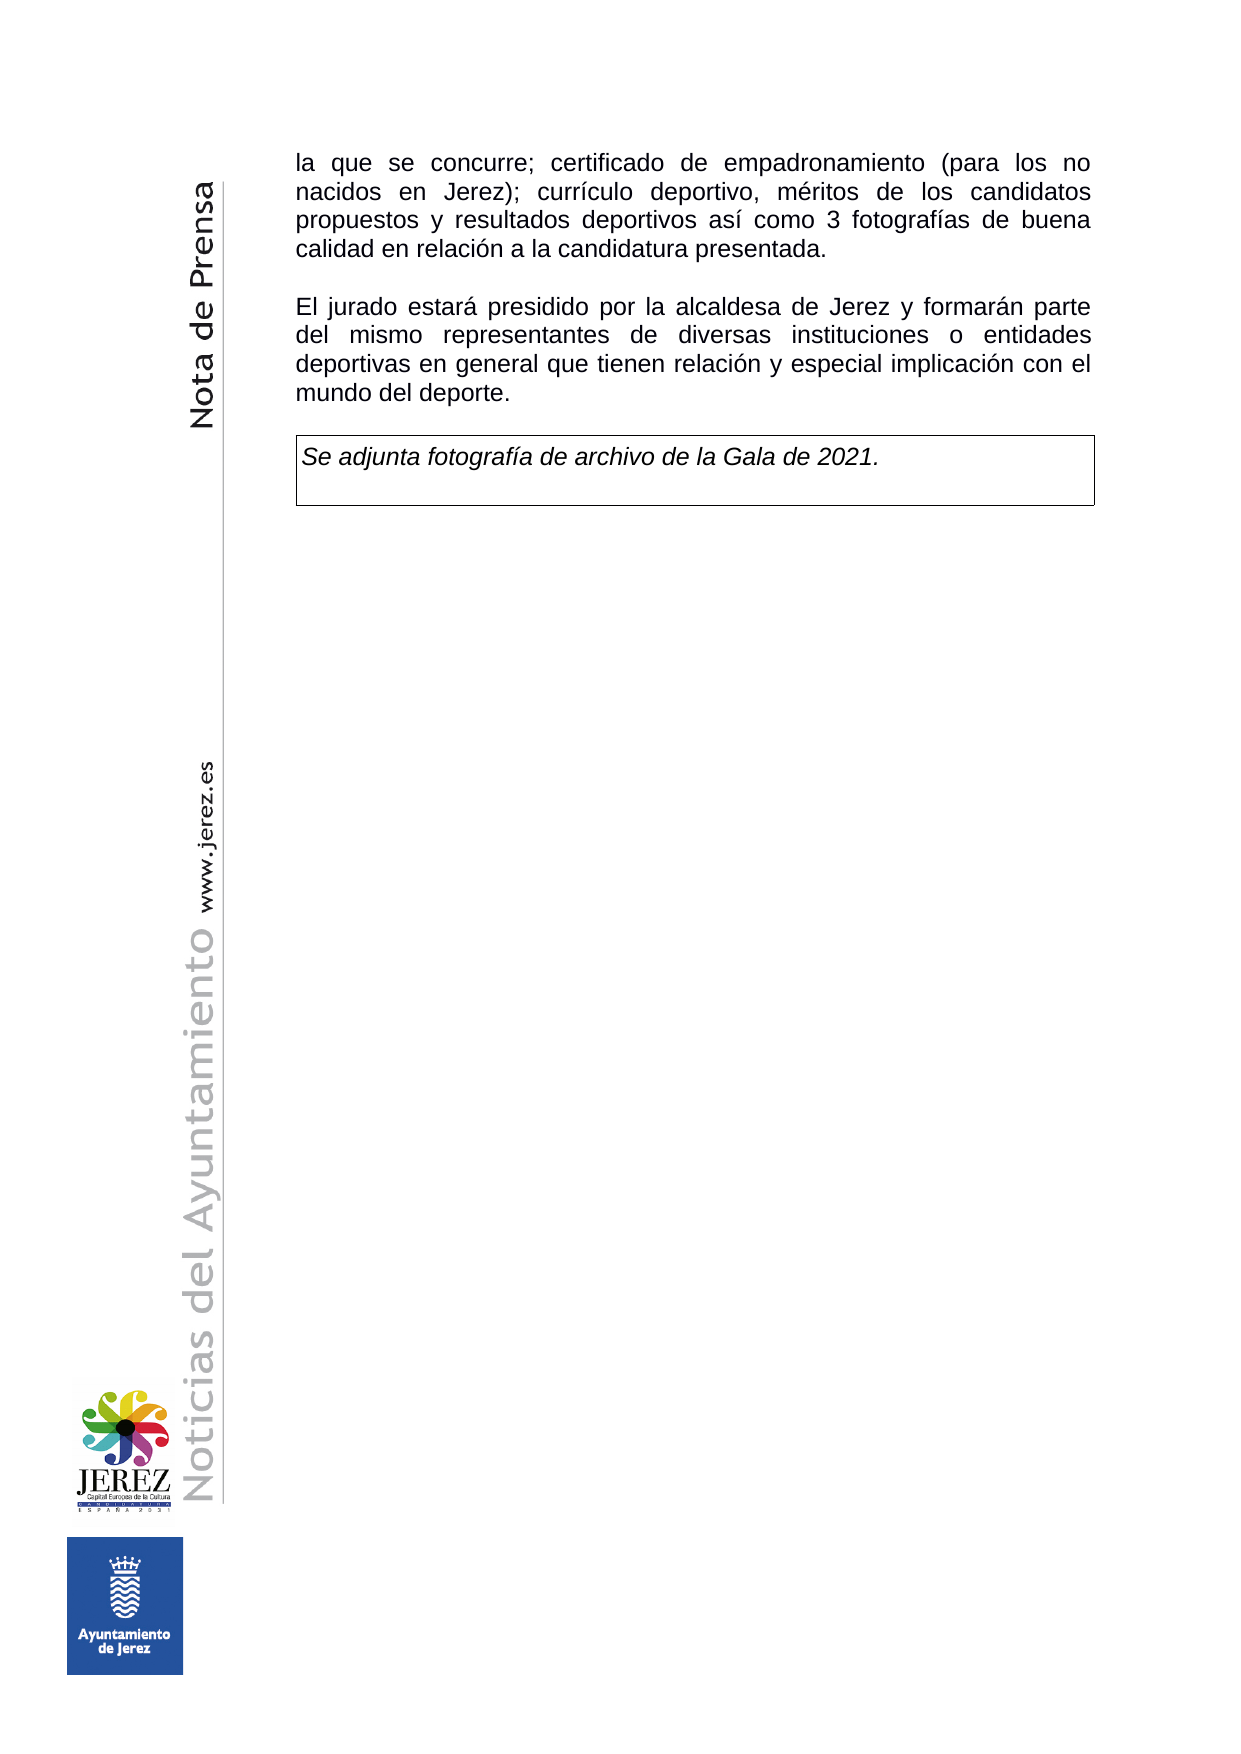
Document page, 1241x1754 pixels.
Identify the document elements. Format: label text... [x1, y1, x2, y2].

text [295, 148, 1092, 263]
picture [67, 180, 224, 1675]
text El jurado estará presidido por la alcaldesa de Jerez y formarán parte del mismo representantes de diversas instituciones o entidades deportivas en general que tienen relación y especial implicación con el mundo del deporte. [295, 291, 1092, 406]
table_header Se adjunta fotografía de archivo de la Gala de 2021. [297, 436, 1094, 505]
